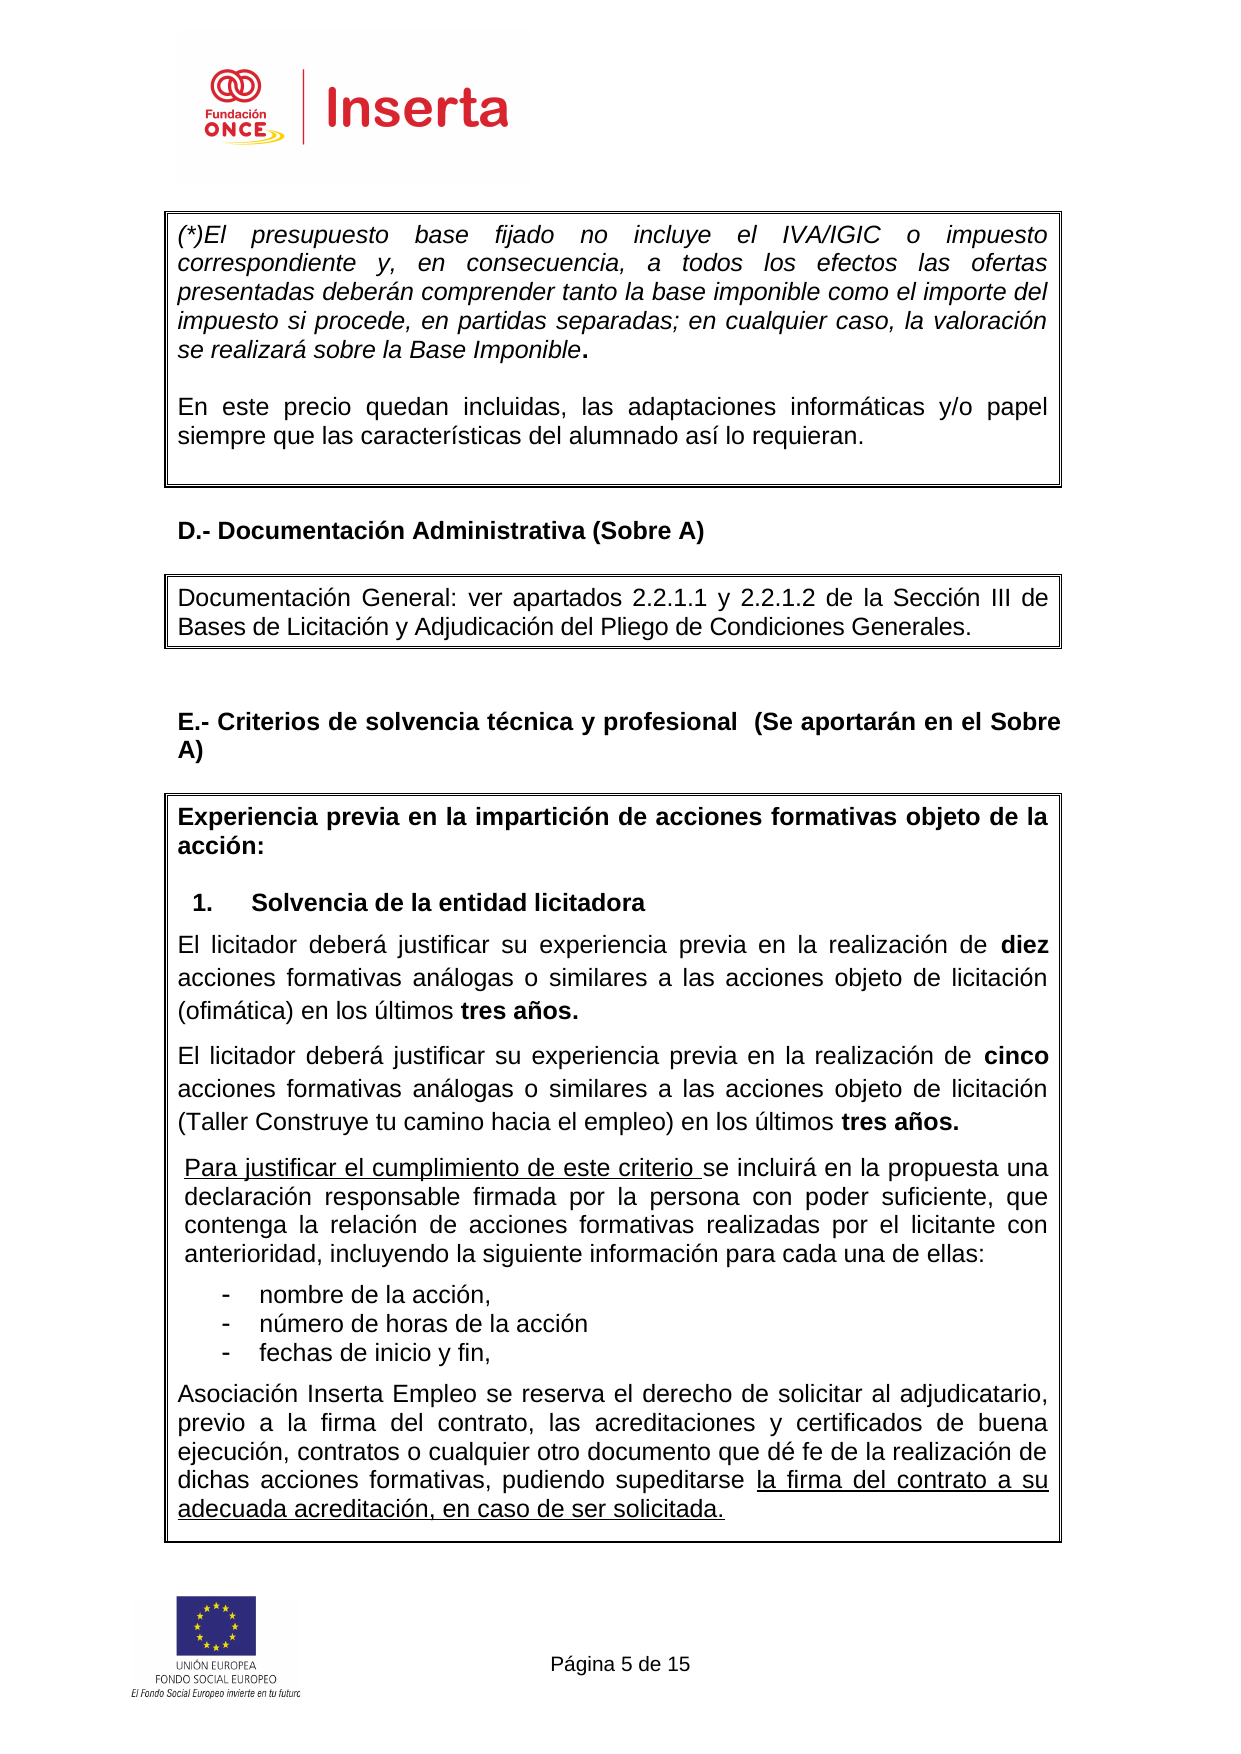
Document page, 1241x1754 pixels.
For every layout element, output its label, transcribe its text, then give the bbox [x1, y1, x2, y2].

picture [131, 1596, 300, 1699]
text E.- Criterios de solvencia técnica y profesional (Se aportarán en el Sobre A) [177, 707, 1063, 764]
table_header Documentación General: ver apartados 2.2.1.1 y 2.2.1.2 de la Sección III de Bases de Licitación y Adjudicación del Pliego de Condiciones Generales. [168, 577, 1059, 646]
text D.- Documentación Administrativa (Sobre A) [177, 516, 1063, 545]
picture [177, 29, 531, 186]
